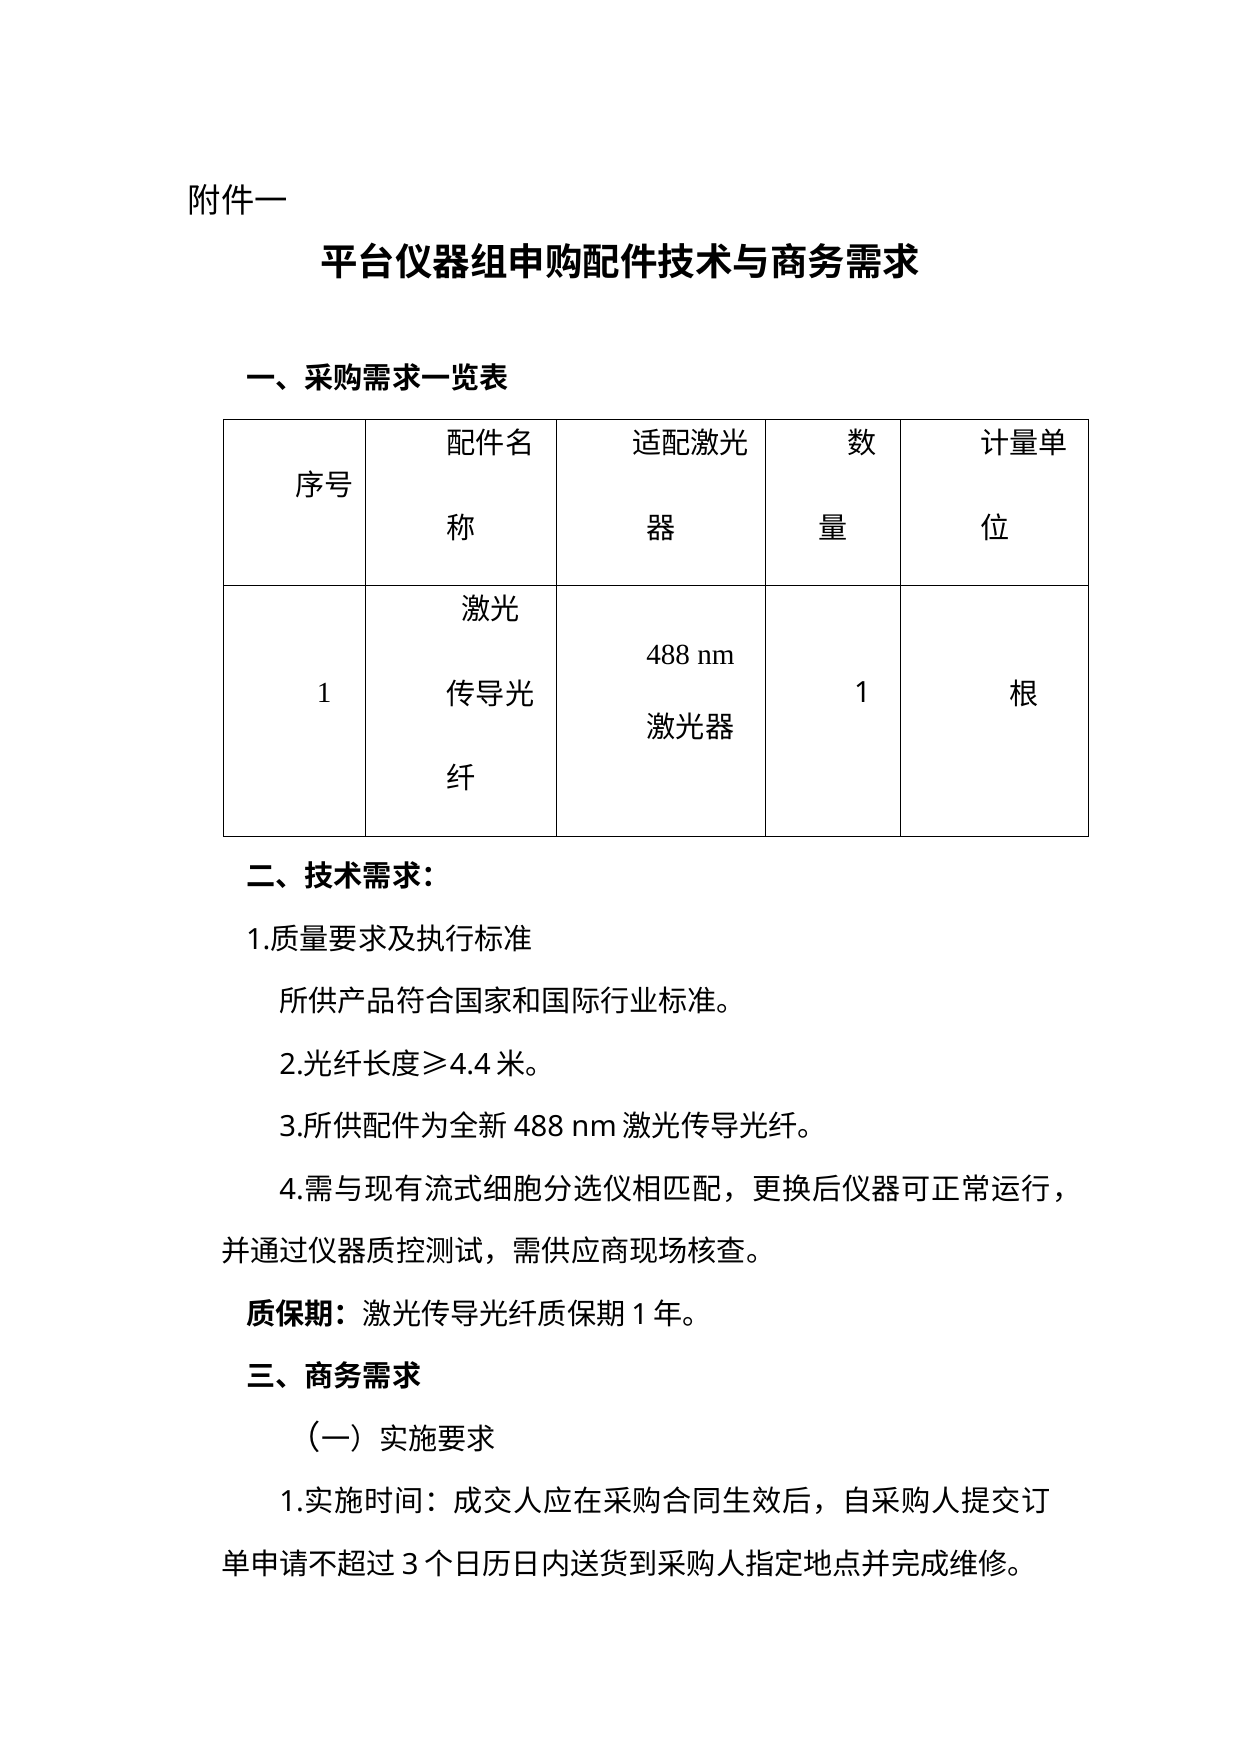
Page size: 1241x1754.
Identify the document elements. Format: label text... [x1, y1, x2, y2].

text 平台仪器组申购配件技术与商务需求 [187, 225, 1053, 287]
text 所供产品符合国家和国际行业标准。 [221, 962, 1053, 1024]
text 三、商务需求 [187, 1337, 1053, 1399]
text （一）实施要求 [221, 1399, 1053, 1462]
text 二、技术需求： [187, 401, 1053, 899]
table_cell 根 [901, 586, 1088, 836]
text 质保期：激光传导光纤质保期1年。 [187, 1274, 1053, 1337]
table_header 序号 [224, 420, 365, 585]
table_cell 1 [224, 586, 365, 836]
text 4.需与现有流式细胞分选仪相匹配，更换后仪器可正常运行，并通过仪器质控测试，需供应商现场核查。 [221, 1149, 1053, 1274]
table_header 计量单位 [901, 420, 1088, 585]
text 3.所供配件为全新488 nm激光传导光纤。 [221, 1087, 1053, 1149]
text 附件一 [187, 162, 1053, 225]
table_header 数量 [766, 420, 900, 585]
table_cell 1 [766, 586, 900, 836]
text 1.质量要求及执行标准 [187, 899, 1053, 962]
table_header 配件名称 [366, 420, 556, 585]
text 1.实施时间：成交人应在采购合同生效后，自采购人提交订单申请不超过3个日历日内送货到采购人指定地点并完成维修。 [221, 1462, 1053, 1587]
text 一、采购需求一览表 [187, 338, 1053, 401]
table_cell 488 nm 激光器 [557, 586, 765, 836]
table_cell 激光 传导光纤 [366, 586, 556, 836]
table_header 适配激光器 [557, 420, 765, 585]
text 2.光纤长度≥4.4米。 [221, 1024, 1053, 1087]
